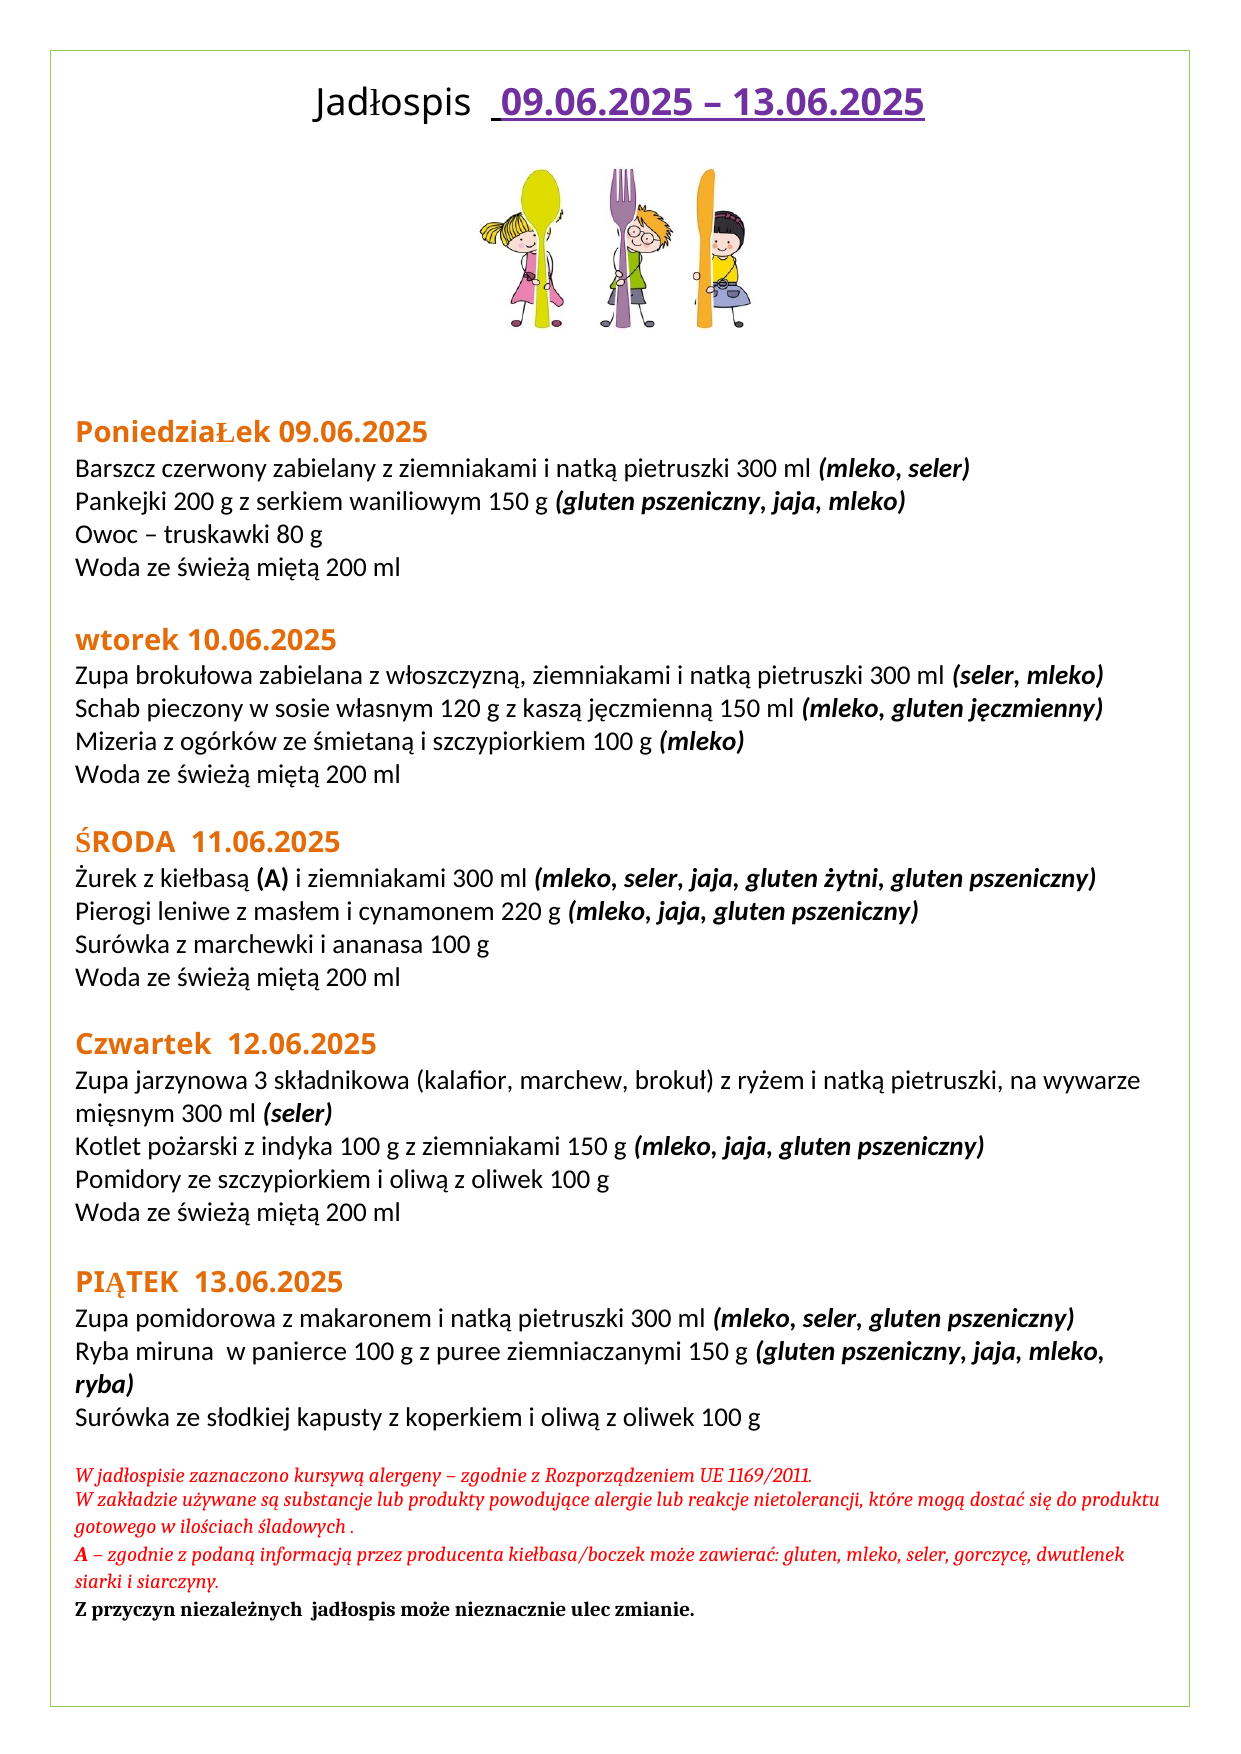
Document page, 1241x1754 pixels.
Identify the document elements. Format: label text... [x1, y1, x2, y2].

text Surówka z marchewki i ananasa 100 g [75, 927, 1165, 960]
text Surówka ze słodkiej kapusty z koperkiem i oliwą z oliwek 100 g [75, 1400, 1165, 1433]
text Zupa brokułowa zabielana z włoszczyzną, ziemniakami i natką pietruszki 300 ml (seler, mleko) [75, 658, 1165, 691]
picture [467, 154, 774, 347]
text Woda ze świeżą miętą 200 ml [75, 757, 1165, 791]
text Kotlet pożarski z indyka 100 g z ziemniakami 150 g (mleko, jaja, gluten pszeniczny) [75, 1129, 1165, 1162]
text Czwartek 12.06.2025 [75, 993, 1165, 1063]
text Mizeria z ogórków ze śmietaną i szczypiorkiem 100 g (mleko) [75, 724, 1165, 757]
text Woda ze świeżą miętą 200 ml [75, 1195, 1165, 1228]
text Pierogi leniwe z masłem i cynamonem 220 g (mleko, jaja, gluten pszeniczny) [75, 894, 1165, 927]
text Schab pieczony w sosie własnym 120 g z kaszą jęczmienną 150 ml (mleko, gluten jęczmienny) [75, 691, 1165, 724]
text A – zgodnie z podaną informacją przez producenta kiełbasa/boczek może zawierać: gluten, mleko, seler, gorczycę, dwutlenek siarki i siarczyny. Z przyczyn niezależnych jadłospis może nieznacznie ulec zmianie. [75, 1542, 1165, 1621]
text ŚRODA 11.06.2025 [75, 821, 1165, 861]
text PoniedziaŁek 09.06.2025 [75, 411, 1165, 451]
text W jadłospisie zaznaczono kursywą alergeny – zgodnie z Rozporządzeniem UE 1169/2011. [75, 1463, 1165, 1487]
text Woda ze świeżą miętą 200 ml [75, 550, 1165, 583]
text Jadłospis 09.06.2025 – 13.06.2025 [75, 75, 1165, 126]
text wtorek 10.06.2025 [75, 619, 1165, 658]
text PIĄTEK 13.06.2025 [75, 1261, 1165, 1301]
text Żurek z kiełbasą (A) i ziemniakami 300 ml (mleko, seler, jaja, gluten żytni, gluten pszeniczny) [75, 861, 1165, 894]
text Pomidory ze szczypiorkiem i oliwą z oliwek 100 g [75, 1162, 1165, 1195]
text Zupa jarzynowa 3 składnikowa (kalafior, marchew, brokuł) z ryżem i natką pietruszki, na wywarze mięsnym 300 ml (seler) [75, 1063, 1165, 1129]
text Pankejki 200 g z serkiem waniliowym 150 g (gluten pszeniczny, jaja, mleko) [75, 484, 1165, 517]
text Woda ze świeżą miętą 200 ml [75, 960, 1165, 993]
text Owoc – truskawki 80 g [75, 517, 1165, 550]
text Barszcz czerwony zabielany z ziemniakami i natką pietruszki 300 ml (mleko, seler) [75, 451, 1165, 484]
text W zakładzie używane są substancje lub produkty powodujące alergie lub reakcje nietolerancji, które mogą dostać się do produktu gotowego w ilościach śladowych . [75, 1487, 1165, 1539]
text Zupa pomidorowa z makaronem i natką pietruszki 300 ml (mleko, seler, gluten pszeniczny) [75, 1301, 1165, 1334]
text Ryba miruna w panierce 100 g z puree ziemniaczanymi 150 g (gluten pszeniczny, jaja, mleko, ryba) [75, 1334, 1165, 1400]
